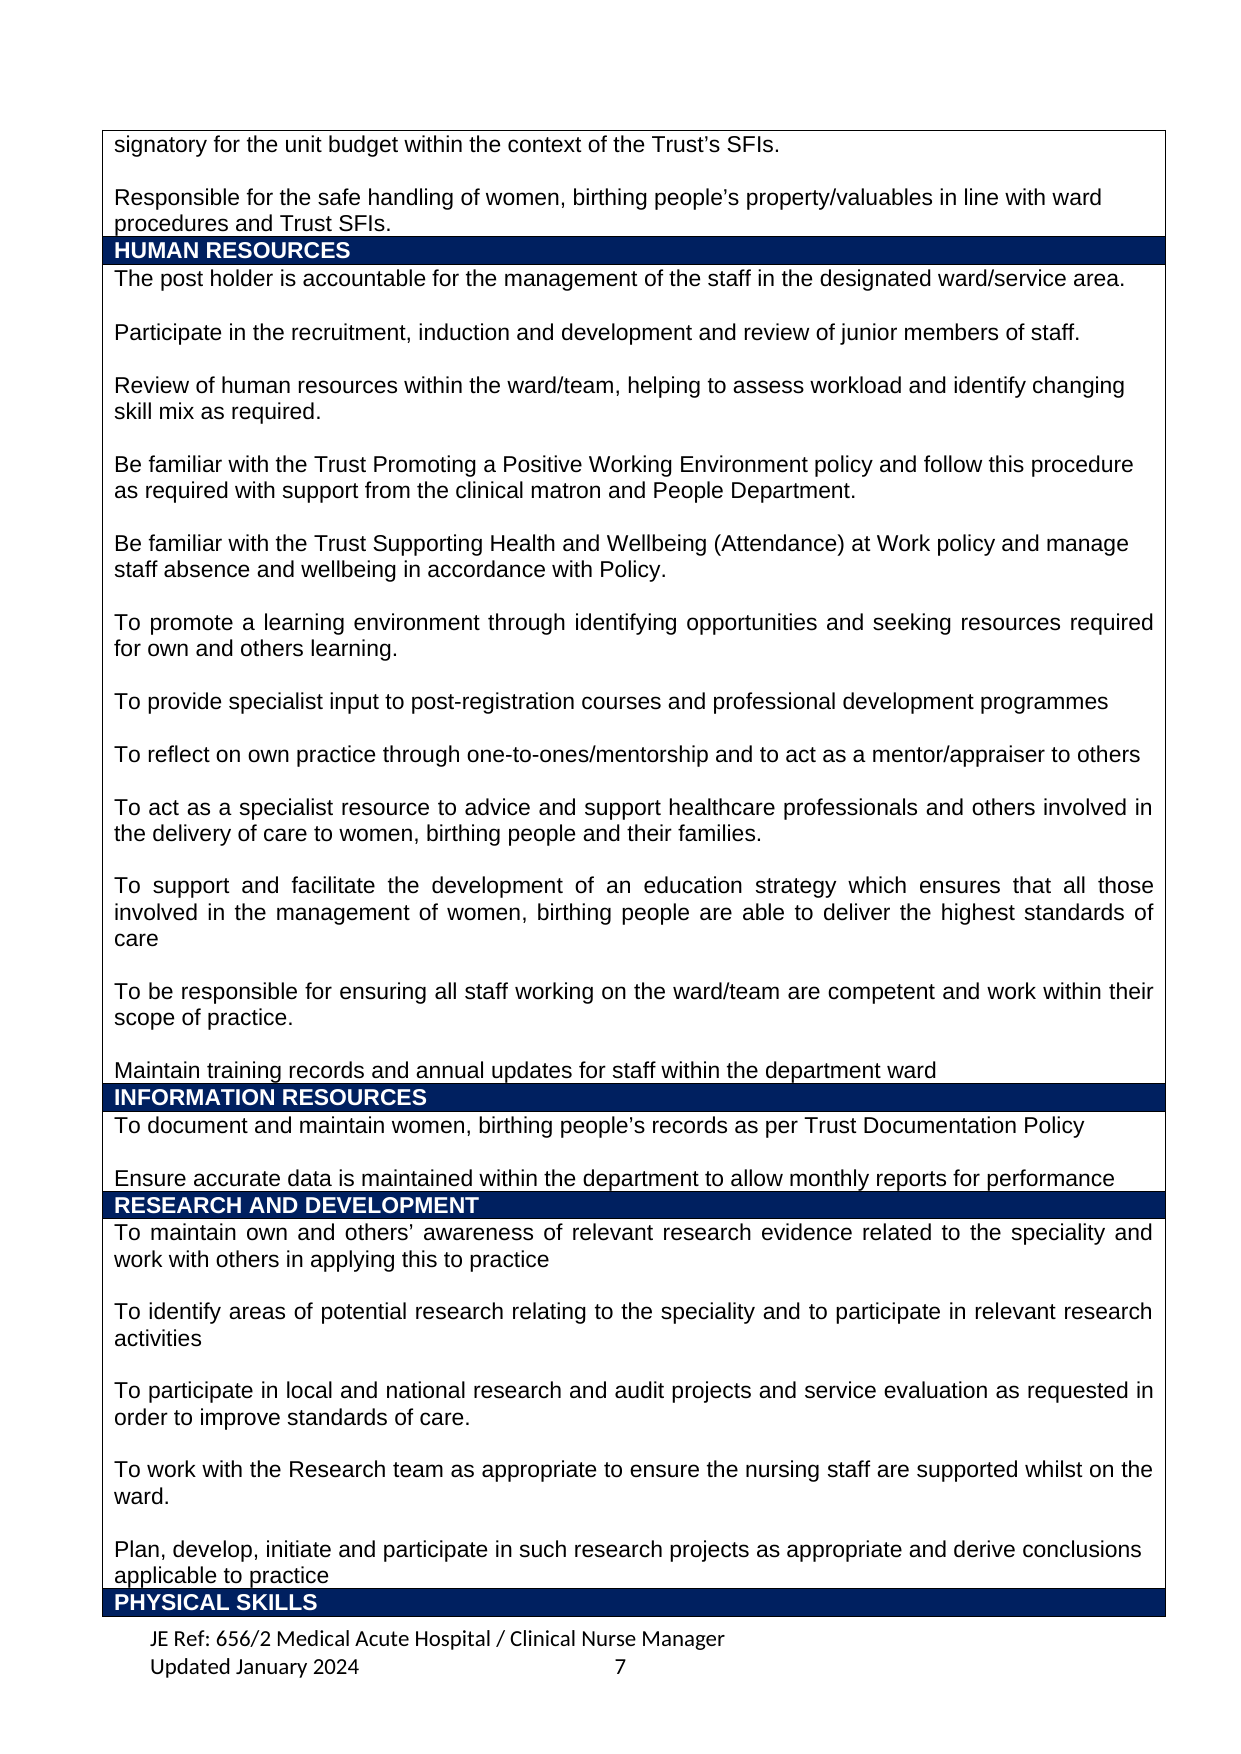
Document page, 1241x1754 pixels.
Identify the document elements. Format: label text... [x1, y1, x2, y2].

table_cell INFORMATION RESOURCES [103, 1084, 1165, 1111]
table_cell PHYSICAL SKILLS [103, 1589, 1165, 1616]
table_cell To maintain own and others’ awareness of relevant research evidence related to the speciality and work with others in applying this to practice To identify areas of potential research relating to the speciality and to participate in relevant research activities To participate in local and national research and audit projects and service evaluation as requested in order to improve standards of care. To work with the Research team as appropriate to ensure the nursing staff are supported whilst on the ward. Plan, develop, initiate and participate in such research projects as appropriate and derive conclusions applicable to practice [103, 1219, 1165, 1588]
table_cell HUMAN RESOURCES [103, 237, 1165, 264]
table_cell To document and maintain women, birthing people’s records as per Trust Documentation Policy Ensure accurate data is maintained within the department to allow monthly reports for performance [103, 1112, 1165, 1191]
table_cell The post holder is accountable for the management of the staff in the designated ward/service area. Participate in the recruitment, induction and development and review of junior members of staff. Review of human resources within the ward/team, helping to assess workload and identify changing skill mix as required. Be familiar with the Trust Promoting a Positive Working Environment policy and follow this procedure as required with support from the clinical matron and People Department. Be familiar with the Trust Supporting Health and Wellbeing (Attendance) at Work policy and manage staff absence and wellbeing in accordance with Policy. To promote a learning environment through identifying opportunities and seeking resources required for own and others learning. To provide specialist input to post-registration courses and professional development programmes To reflect on own practice through one-to-ones/mentorship and to act as a mentor/appraiser to others To act as a specialist resource to advice and support healthcare professionals and others involved in the delivery of care to women, birthing people and their families. To support and facilitate the development of an education strategy which ensures that all those involved in the management of women, birthing people are able to deliver the highest standards of care To be responsible for ensuring all staff working on the ward/team are competent and work within their scope of practice. Maintain training records and annual updates for staff within the department ward [103, 265, 1165, 1083]
table_cell RESEARCH AND DEVELOPMENT [103, 1192, 1165, 1218]
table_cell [103, 131, 1165, 236]
